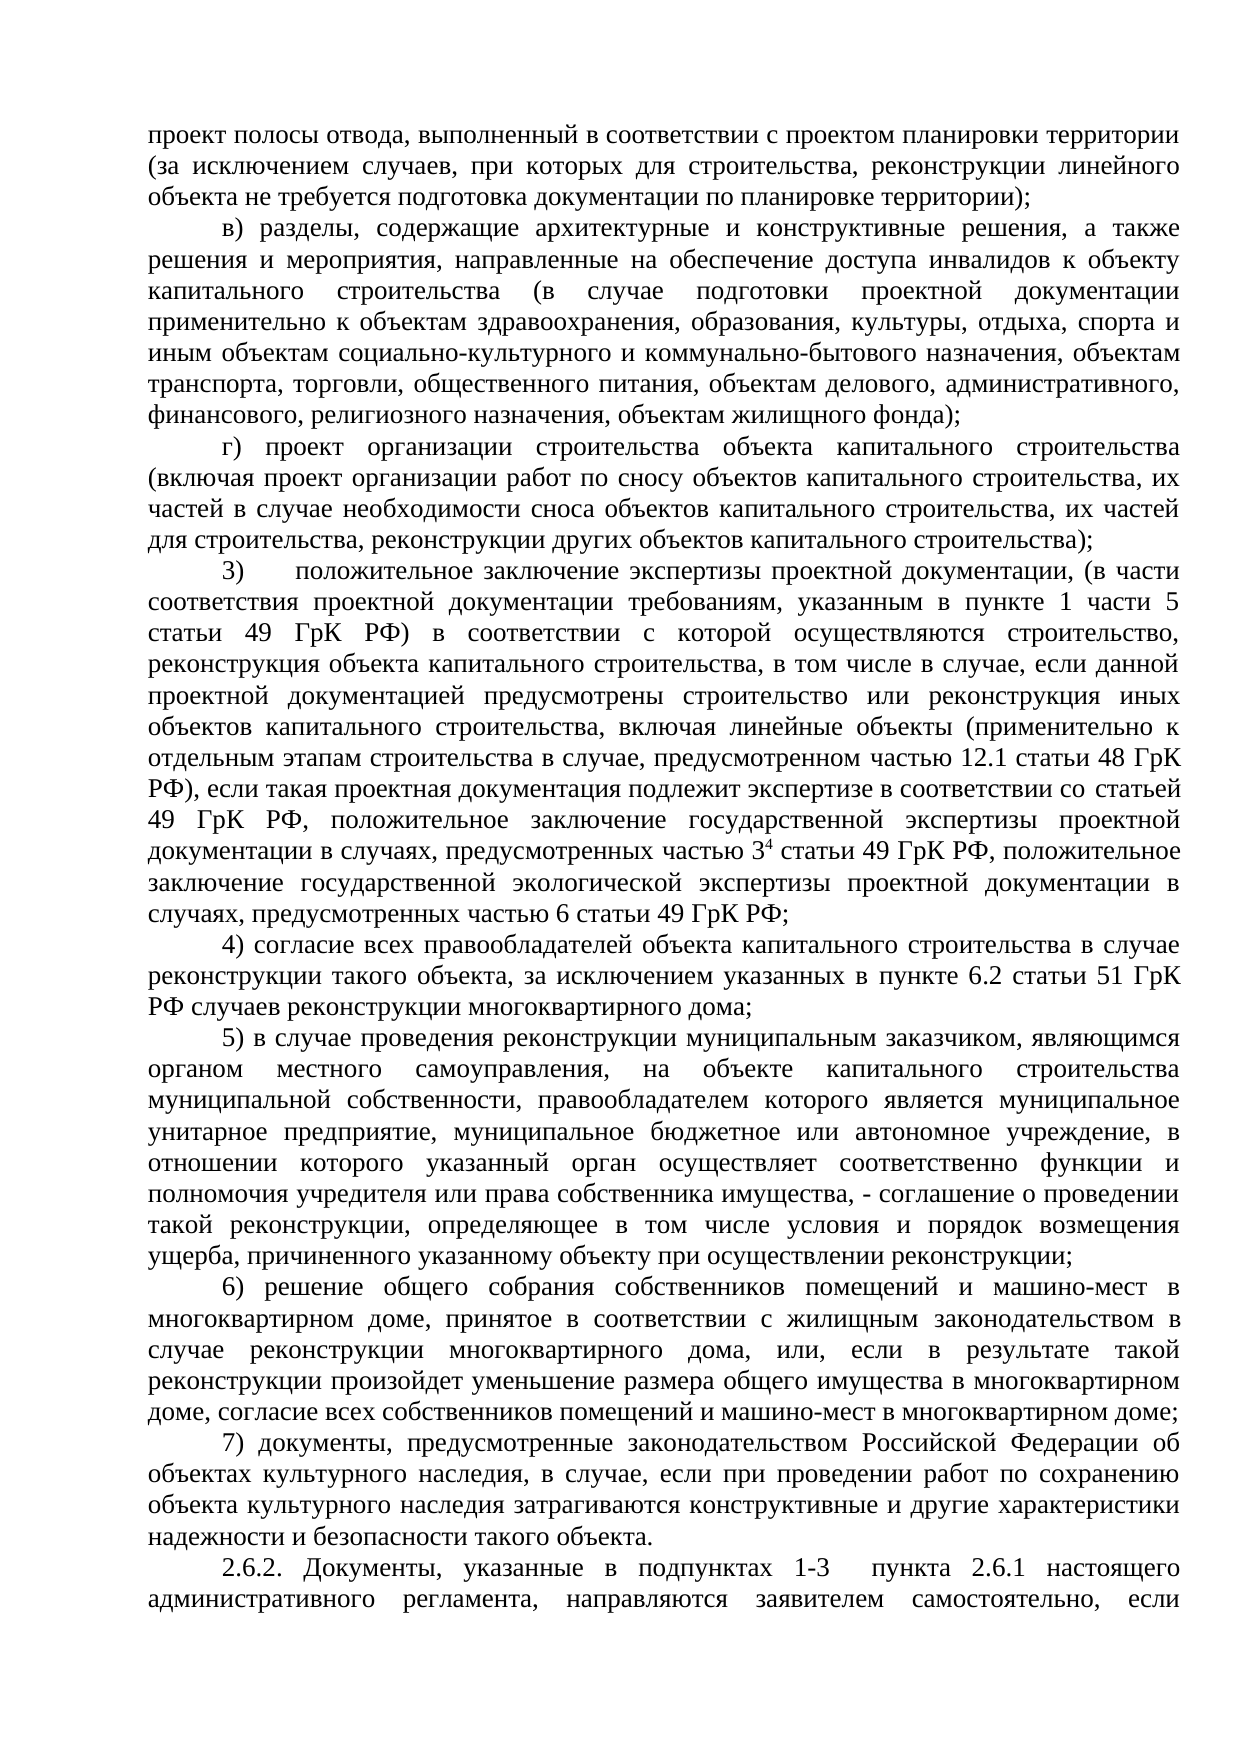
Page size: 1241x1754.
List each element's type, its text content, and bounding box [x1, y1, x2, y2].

list положительное заключение экспертизы проектной документации, (в части соответствия проектной документации требованиям, указанным в пункте 1 части 5 статьи 49 ГрК РФ) в соответствии с которой осуществляются строительство, реконструкция объекта капитального строительства, в том числе в случае, если данной проектной документацией предусмотрены строительство или реконструкция иных объектов капитального строительства, включая линейные объекты (применительно к отдельным этапам строительства в случае, предусмотренном частью 12.1 статьи 48 ГрК РФ), если такая проектная документация подлежит экспертизе в соответствии со статьей 49 ГрК РФ, положительное заключение государственной экспертизы проектной документации в случаях, предусмотренных частью 34 статьи 49 ГрК РФ, положительное заключение государственной экологической экспертизы проектной документации в случаях, предусмотренных частью 6 статьи 49 ГрК РФ; [148, 554, 1181, 928]
text 7) документы, предусмотренные законодательством Российской Федерации об объектах культурного наследия, в случае, если при проведении работ по сохранению объекта культурного наследия затрагиваются конструктивные и другие характеристики надежности и безопасности такого объекта. [148, 1426, 1181, 1551]
text 5) в случае проведения реконструкции муниципальным заказчиком, являющимся органом местного самоуправления, на объекте капитального строительства муниципальной собственности, правообладателем которого является муниципальное унитарное предприятие, муниципальное бюджетное или автономное учреждение, в отношении которого указанный орган осуществляет соответственно функции и полномочия учредителя или права собственника имущества, - соглашение о проведении такой реконструкции, определяющее в том числе условия и порядок возмещения ущерба, причиненного указанному объекту при осуществлении реконструкции; [148, 1021, 1181, 1271]
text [148, 1551, 1181, 1613]
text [148, 118, 1181, 212]
text в) разделы, содержащие архитектурные и конструктивные решения, а также решения и мероприятия, направленные на обеспечение доступа инвалидов к объекту капитального строительства (в случае подготовки проектной документации применительно к объектам здравоохранения, образования, культуры, отдыха, спорта и иным объектам социально-культурного и коммунально-бытового назначения, объектам транспорта, торговли, общественного питания, объектам делового, административного, финансового, религиозного назначения, объектам жилищного фонда); [148, 212, 1181, 429]
text 4) согласие всех правообладателей объекта капитального строительства в случае реконструкции такого объекта, за исключением указанных в пункте 6.2 статьи 51 ГрК РФ случаев реконструкции многоквартирного дома; [148, 928, 1181, 1021]
text 6) решение общего собрания собственников помещений и машино-мест в многоквартирном доме, принятое в соответствии с жилищным законодательством в случае реконструкции многоквартирного дома, или, если в результате такой реконструкции произойдет уменьшение размера общего имущества в многоквартирном доме, согласие всех собственников помещений и машино-мест в многоквартирном доме; [148, 1271, 1181, 1426]
text г) проект организации строительства объекта капитального строительства (включая проект организации работ по сносу объектов капитального строительства, их частей в случае необходимости сноса объектов капитального строительства, их частей для строительства, реконструкции других объектов капитального строительства); [148, 429, 1181, 554]
